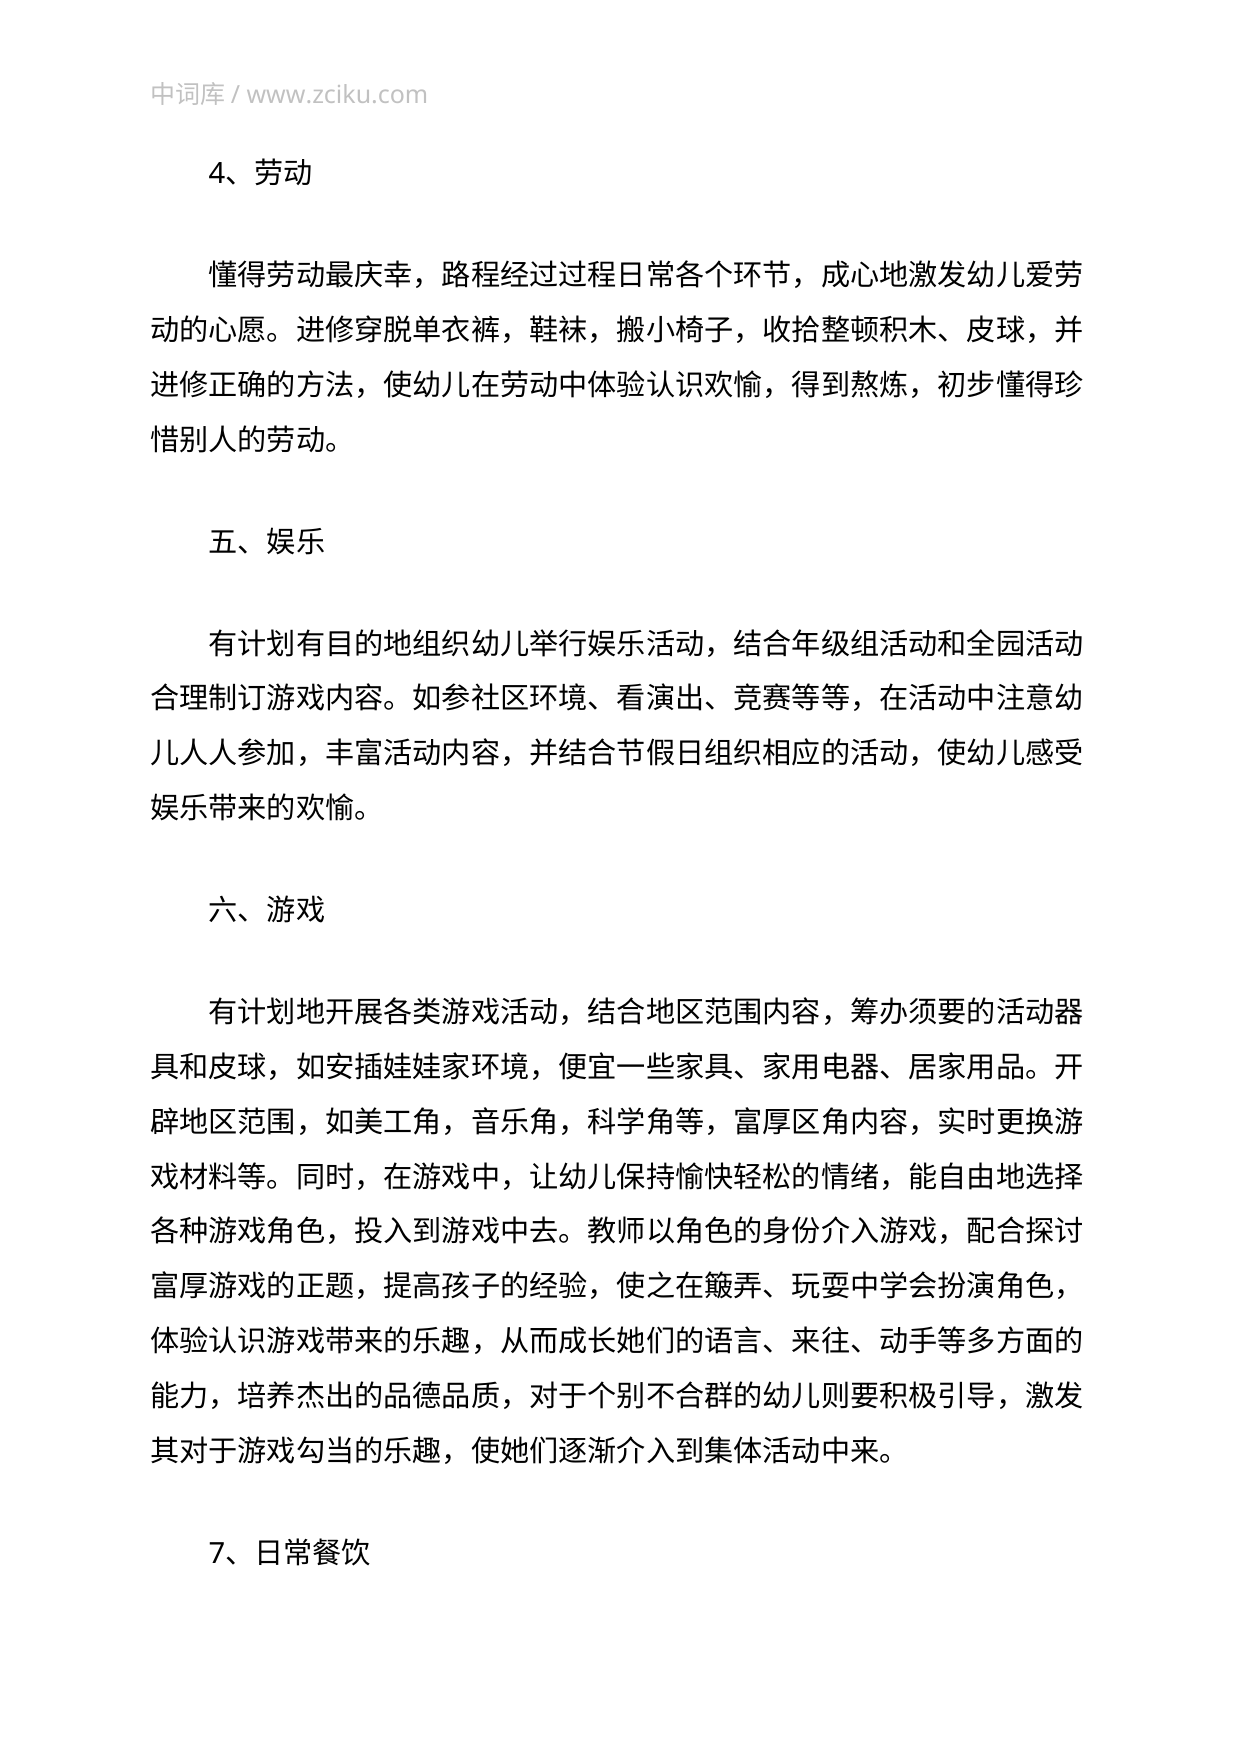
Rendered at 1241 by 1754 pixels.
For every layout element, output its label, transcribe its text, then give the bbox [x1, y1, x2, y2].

text 五、娱乐 [150, 518, 1090, 561]
text 懂得劳动最庆幸，路程经过过程日常各个环节，成心地激发幼儿爱劳动的心愿。进修穿脱单衣裤，鞋袜，搬小椅子，收拾整顿积木、皮球，并进修正确的方法，使幼儿在劳动中体验认识欢愉，得到熬炼，初步懂得珍惜别人的劳动。 [150, 252, 1090, 459]
text 7、日常餐饮 [150, 1529, 1090, 1572]
text 六、游戏 [150, 887, 1090, 929]
text 有计划地开展各类游戏活动，结合地区范围内容，筹办须要的活动器具和皮球，如安插娃娃家环境，便宜一些家具、家用电器、居家用品。开辟地区范围，如美工角，音乐角，科学角等，富厚区角内容，实时更换游戏材料等。同时，在游戏中，让幼儿保持愉快轻松的情绪，能自由地选择各种游戏角色，投入到游戏中去。教师以角色的身份介入游戏，配合探讨富厚游戏的正题，提高孩子的经验，使之在簸弄、玩耍中学会扮演角色，体验认识游戏带来的乐趣，从而成长她们的语言、来往、动手等多方面的能力，培养杰出的品德品质，对于个别不合群的幼儿则要积极引导，激发其对于游戏勾当的乐趣，使她们逐渐介入到集体活动中来。 [150, 988, 1090, 1470]
text 4、劳动 [150, 150, 1090, 192]
text 有计划有目的地组织幼儿举行娱乐活动，结合年级组活动和全园活动合理制订游戏内容。如参社区环境、看演出、竞赛等等，在活动中注意幼儿人人参加，丰富活动内容，并结合节假日组织相应的活动，使幼儿感受娱乐带来的欢愉。 [150, 620, 1090, 827]
